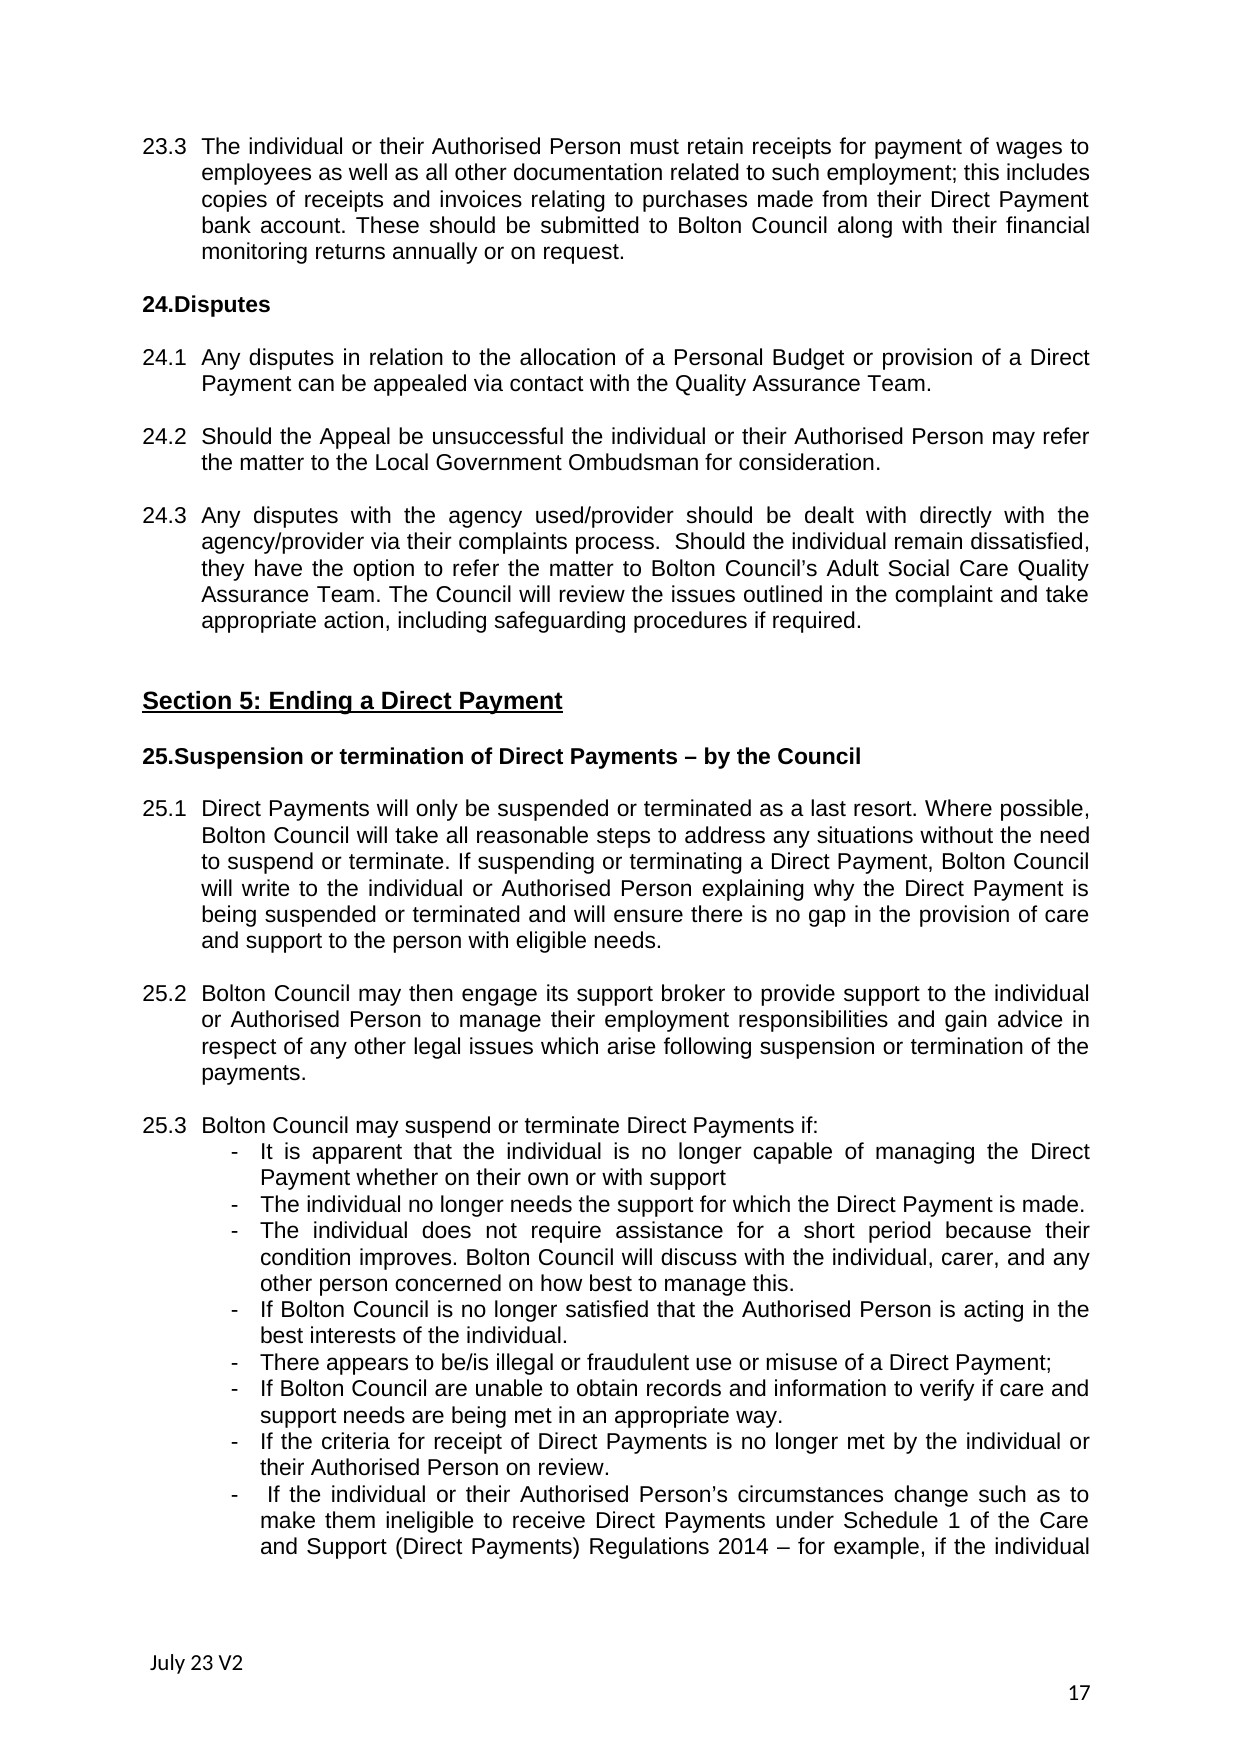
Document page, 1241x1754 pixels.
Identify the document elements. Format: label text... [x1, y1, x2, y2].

text - It is apparent that the individual is no longer capable of managing the Direct Payment whether on their own or with support [231, 1138, 1091, 1191]
text - If Bolton Council are unable to obtain records and information to verify if care and support needs are being met in an appropriate way. [231, 1375, 1091, 1428]
text 25.1 Direct Payments will only be suspended or terminated as a last resort. Where possible, Bolton Council will take all reasonable steps to address any situations without the need to suspend or terminate. If suspending or terminating a Direct Payment, Bolton Council will write to the individual or Authorised Person explaining why the Direct Payment is being suspended or terminated and will ensure there is no gap in the provision of care and support to the person with eligible needs. [142, 795, 1091, 953]
text - There appears to be/is illegal or fraudulent use or misuse of a Direct Payment; [231, 1349, 1091, 1375]
text - If Bolton Council is no longer satisfied that the Authorised Person is acting in the best interests of the individual. [231, 1296, 1091, 1349]
text 25.2 Bolton Council may then engage its support broker to provide support to the individual or Authorised Person to manage their employment responsibilities and gain advice in respect of any other legal issues which arise following suspension or termination of the payments. [142, 980, 1091, 1085]
text 23.3 The individual or their Authorised Person must retain receipts for payment of wages to employees as well as all other documentation related to such employment; this includes copies of receipts and invoices relating to purchases made from their Direct Payment bank account. These should be submitted to Bolton Council along with their financial monitoring returns annually or on request. [142, 133, 1091, 265]
text 24.1 Any disputes in relation to the allocation of a Personal Budget or provision of a Direct Payment can be appealed via contact with the Quality Assurance Team. [142, 344, 1091, 396]
text 25.3 Bolton Council may suspend or terminate Direct Payments if: [142, 1112, 1091, 1138]
text - The individual no longer needs the support for which the Direct Payment is made. [231, 1191, 1091, 1217]
subtitle Suspension or termination of Direct Payments – by the Council [142, 743, 1014, 769]
text - The individual does not require assistance for a short period because their condition improves. Bolton Council will discuss with the individual, carer, and any other person concerned on how best to manage this. [231, 1217, 1091, 1296]
text 24.2 Should the Appeal be unsuccessful the individual or their Authorised Person may refer the matter to the Local Government Ombudsman for consideration. [142, 423, 1091, 476]
text 24.3 Any disputes with the agency used/provider should be dealt with directly with the agency/provider via their complaints process. Should the individual remain dissatisfied, they have the option to refer the matter to Bolton Council’s Adult Social Care Quality Assurance Team. The Council will review the issues outlined in the complaint and take appropriate action, including safeguarding procedures if required. [142, 502, 1091, 634]
text - If the criteria for receipt of Direct Payments is no longer met by the individual or their Authorised Person on review. [231, 1428, 1091, 1481]
subtitle Disputes [142, 291, 1014, 317]
subtitle Section 5: Ending a Direct Payment [142, 686, 1014, 715]
